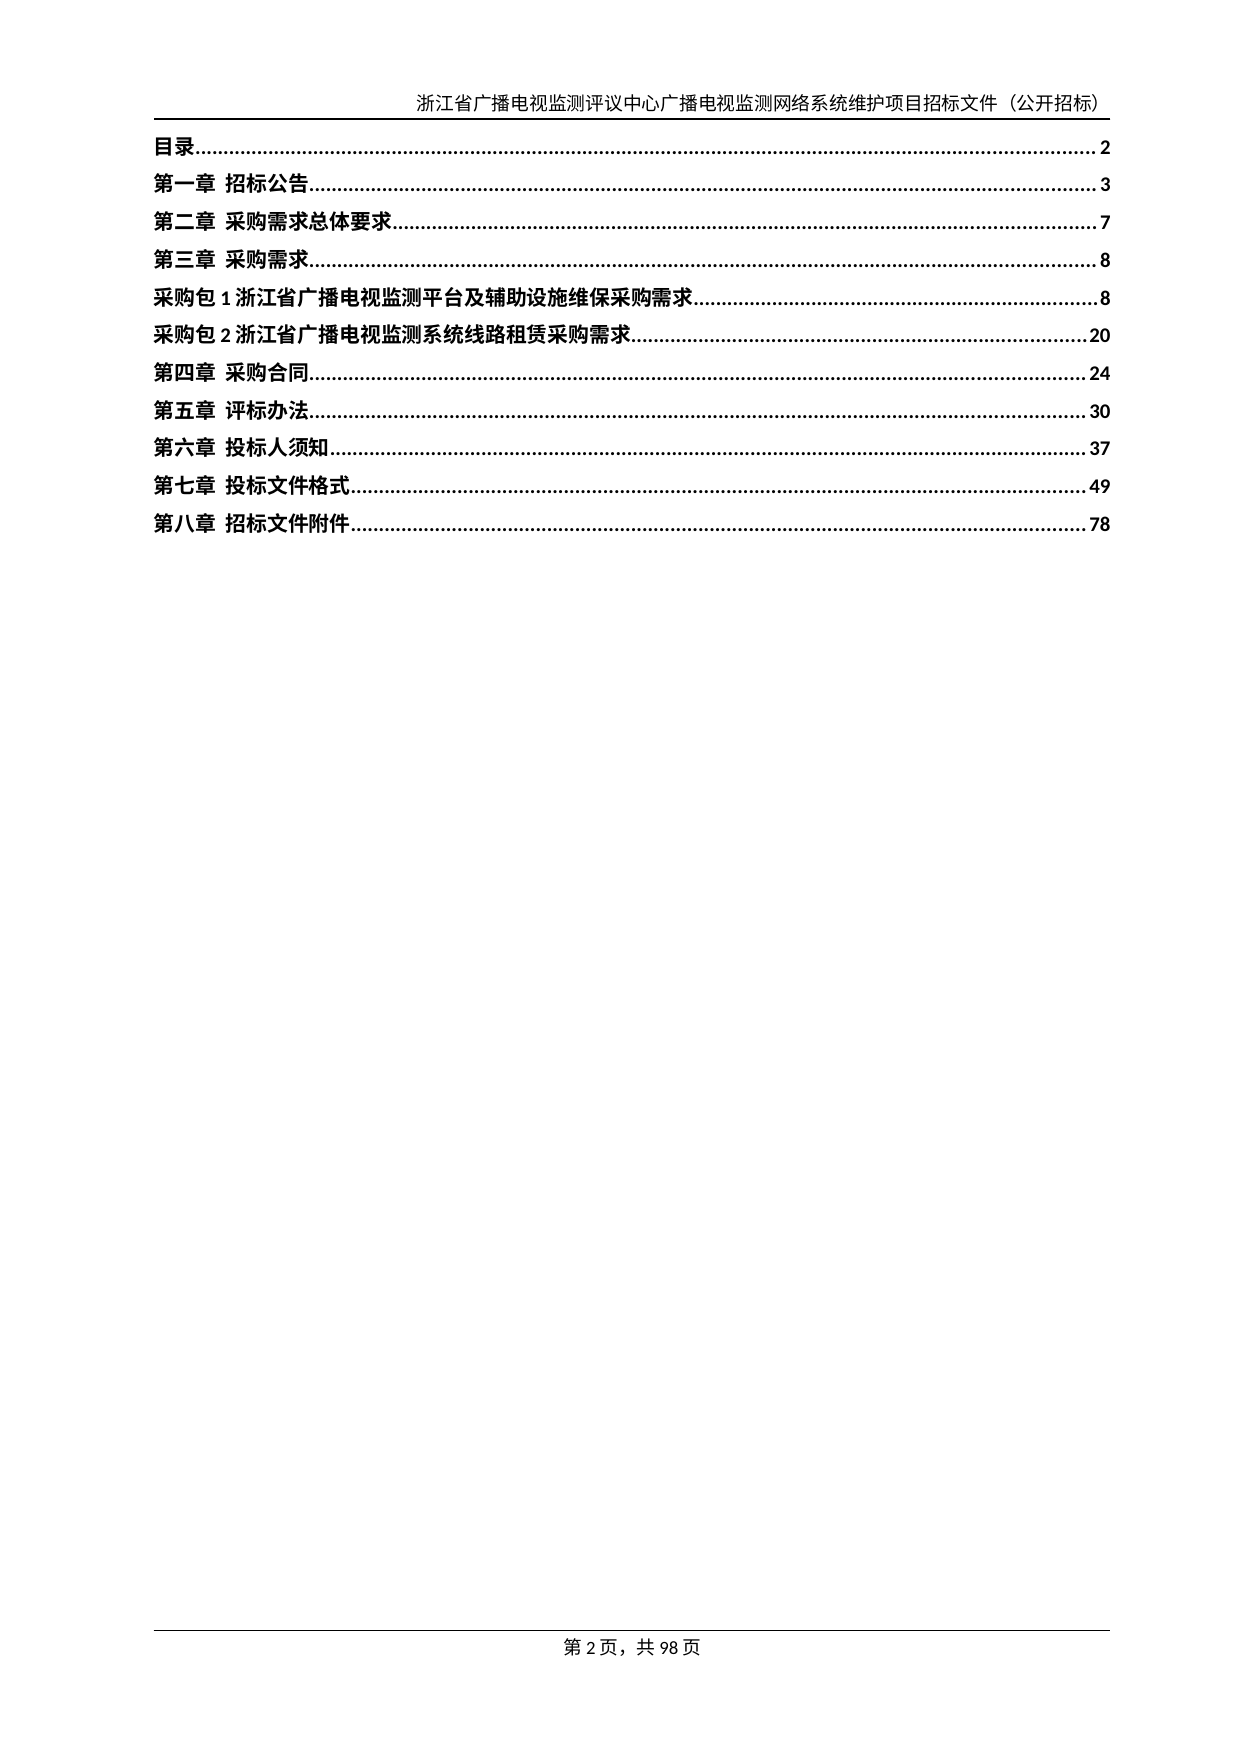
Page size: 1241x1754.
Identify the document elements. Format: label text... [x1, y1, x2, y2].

text 第四章 采购合同 24 [153, 356, 1110, 386]
text 第七章 投标文件格式 49 [153, 469, 1110, 499]
text 第三章 采购需求 8 [153, 243, 1110, 273]
text 第一章 招标公告 3 [153, 168, 1110, 198]
text 采购包2浙江省广播电视监测系统线路租赁采购需求 20 [153, 318, 1110, 349]
text 目录 2 [153, 130, 1110, 160]
text 第八章 招标文件附件 78 [153, 507, 1110, 537]
text 采购包1浙江省广播电视监测平台及辅助设施维保采购需求 8 [153, 281, 1110, 311]
text 第二章 采购需求总体要求 7 [153, 205, 1110, 236]
text 第六章 投标人须知 37 [153, 432, 1110, 462]
text 第五章 评标办法 30 [153, 394, 1110, 424]
